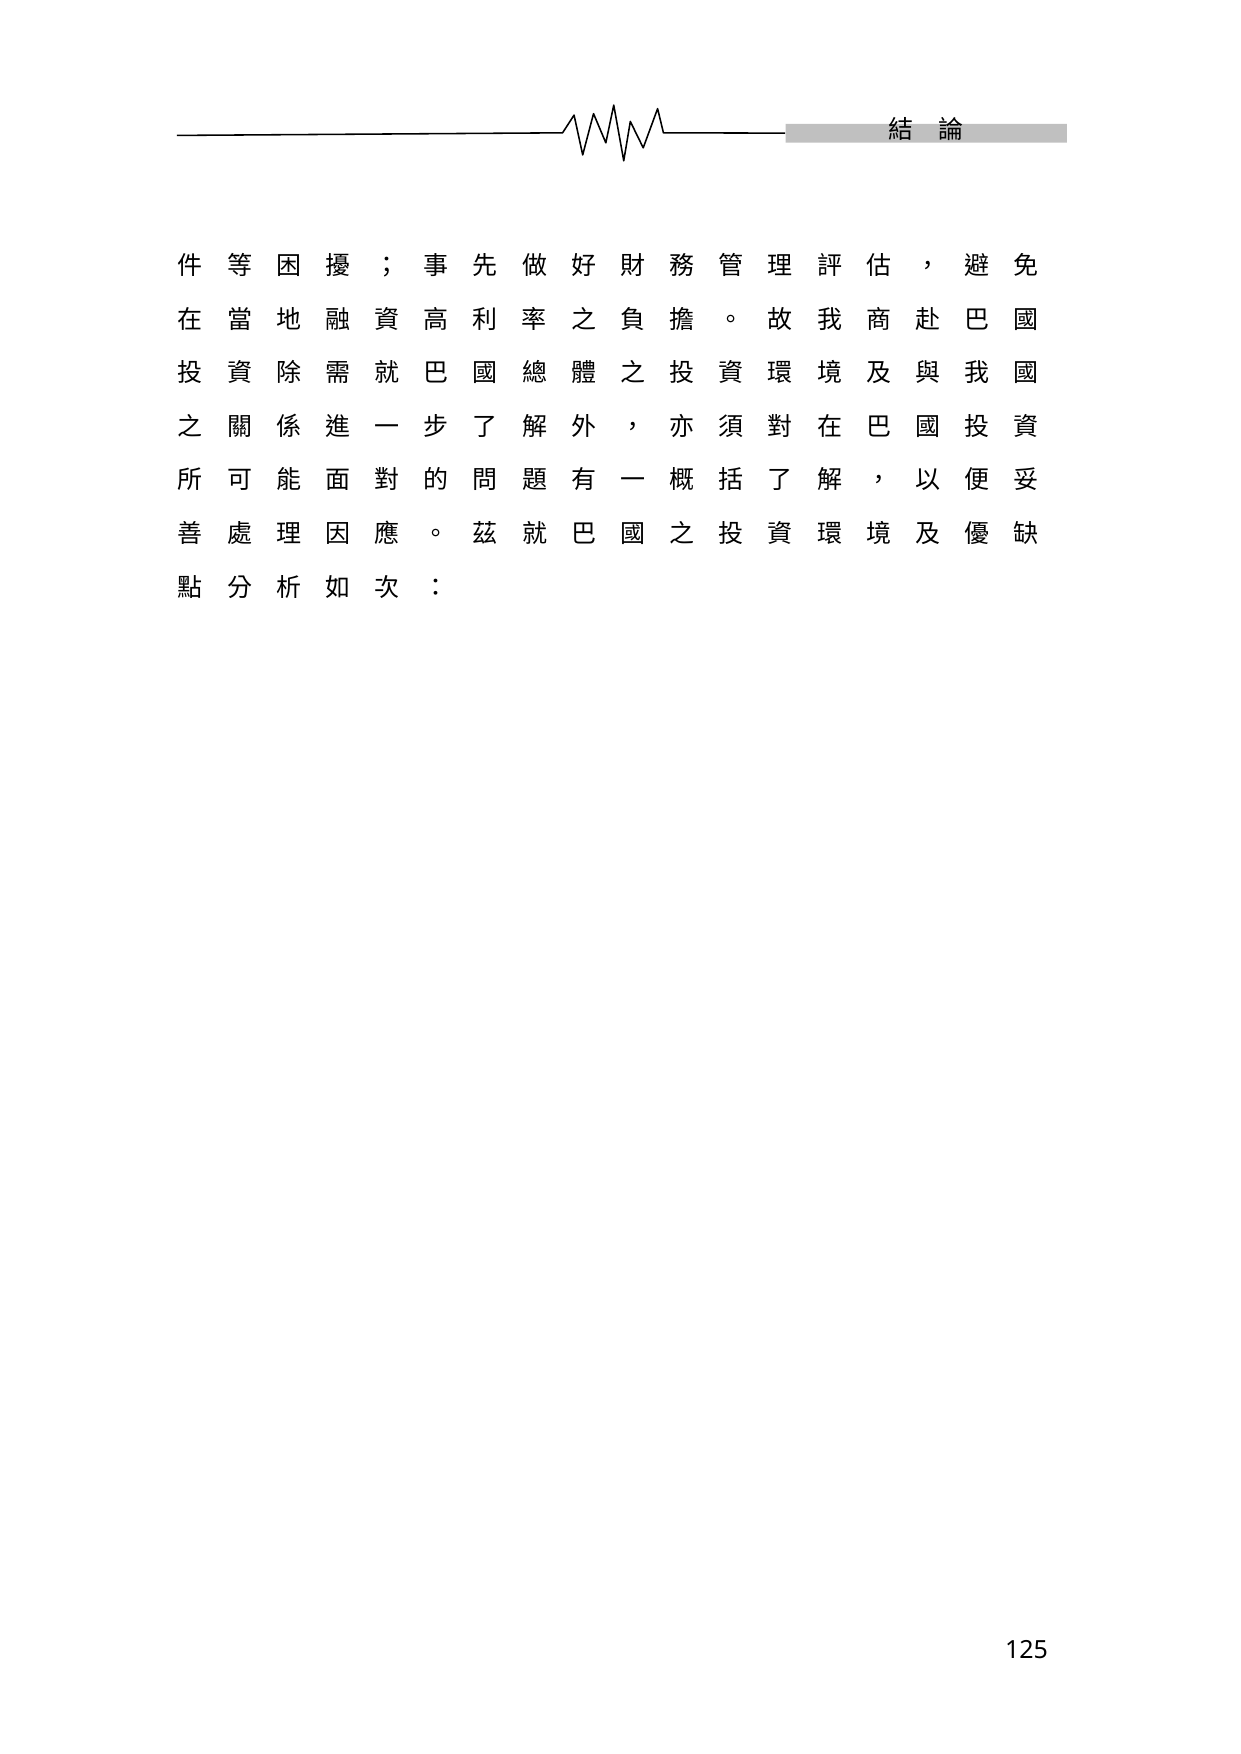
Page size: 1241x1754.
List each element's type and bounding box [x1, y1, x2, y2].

text [178, 237, 1063, 612]
